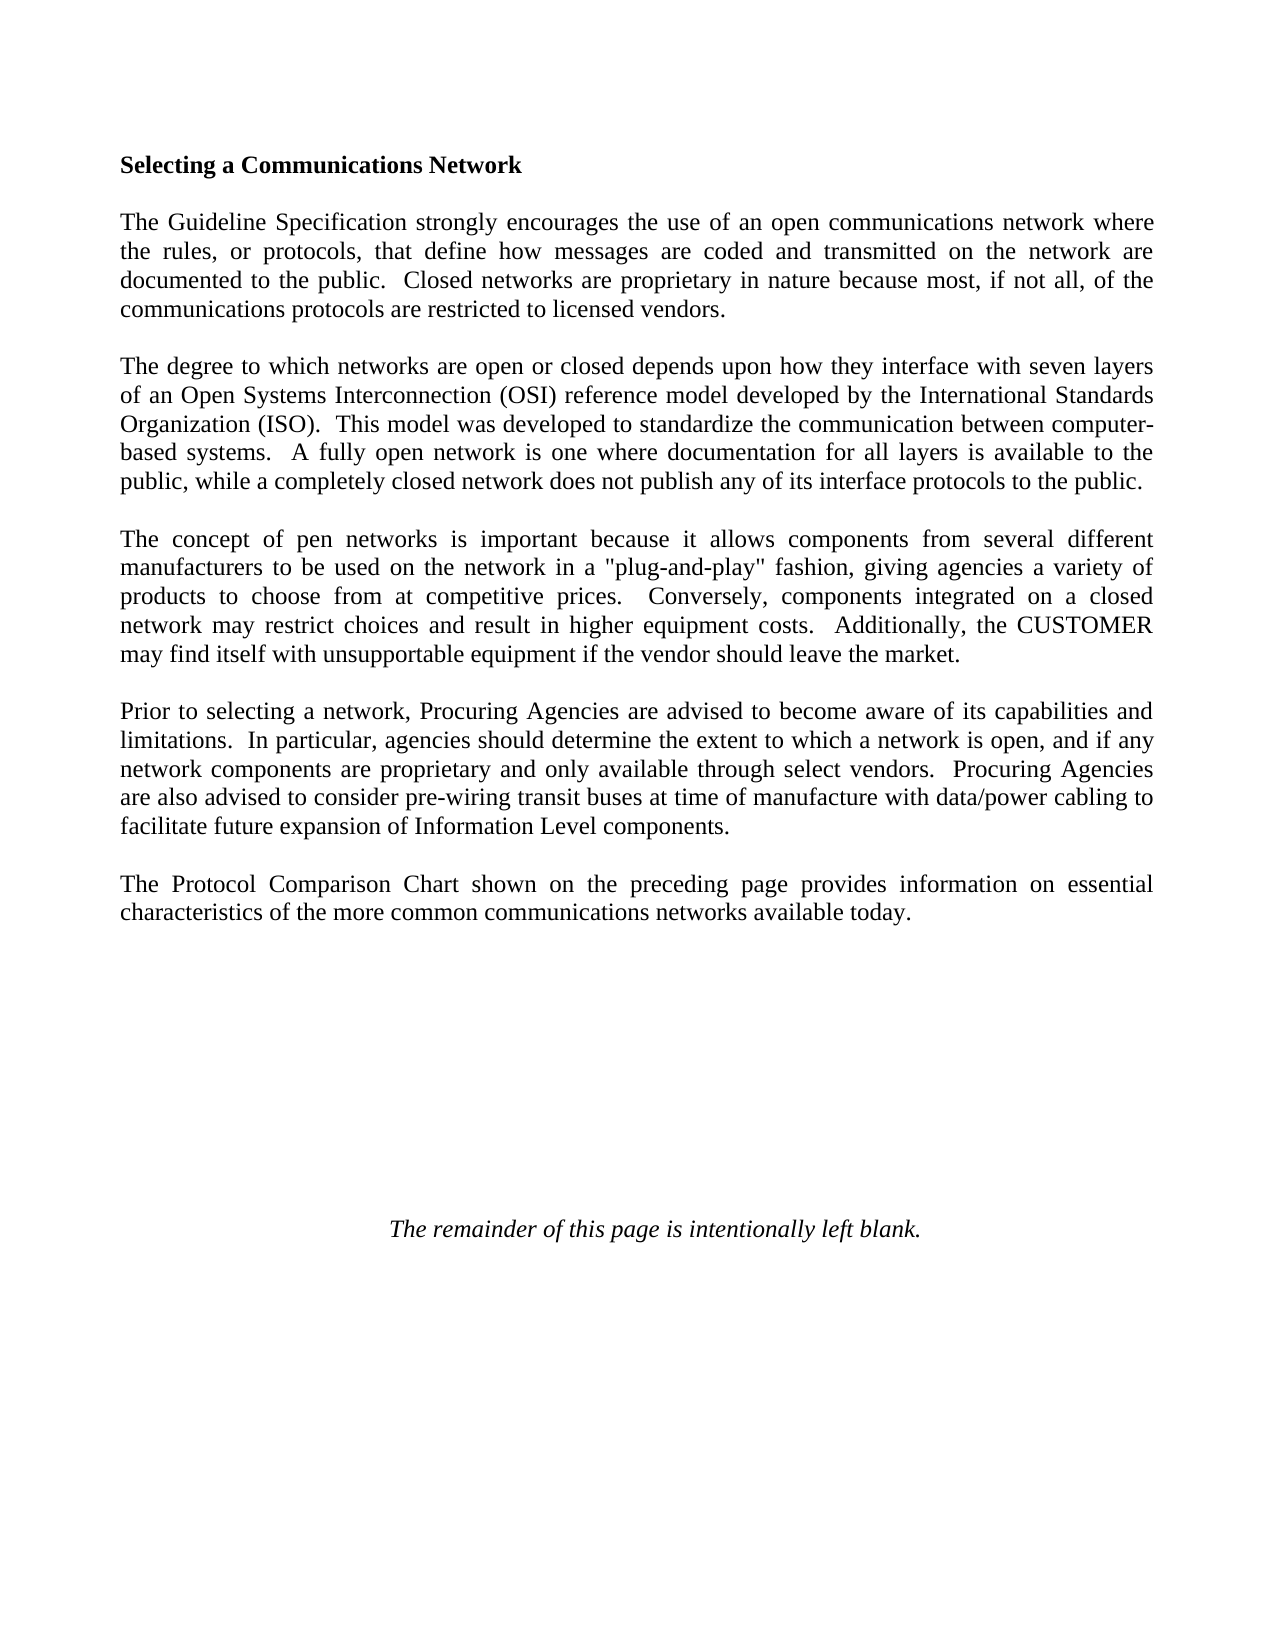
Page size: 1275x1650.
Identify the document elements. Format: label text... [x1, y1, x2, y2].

text The Protocol Comparison Chart shown on the preceding page provides information on essential characteristics of the more common communications networks available today. [120, 869, 1155, 926]
text Selecting a Communications Network [120, 150, 1155, 179]
text The Guideline Specification strongly encourages the use of an open communications network where the rules, or protocols, that define how messages are coded and transmitted on the network are documented to the public. Closed networks are proprietary in nature because most, if not all, of the communications protocols are restricted to licensed vendors. [120, 207, 1155, 322]
text The concept of pen networks is important because it allows components from several different manufacturers to be used on the network in a "plug-and-play" fashion, giving agencies a variety of products to choose from at competitive prices. Conversely, components integrated on a closed network may restrict choices and result in higher equipment costs. Additionally, the CUSTOMER may find itself with unsupportable equipment if the vendor should leave the market. [120, 524, 1155, 667]
text Prior to selecting a network, Procuring Agencies are advised to become aware of its capabilities and limitations. In particular, agencies should determine the extent to which a network is open, and if any network components are proprietary and only available through select vendors. Procuring Agencies are also advised to consider pre-wiring transit buses at time of manufacture with data/power cabling to facilitate future expansion of Information Level components. [120, 696, 1155, 840]
text The degree to which networks are open or closed depends upon how they interface with seven layers of an Open Systems Interconnection (OSI) reference model developed by the International Standards Organization (ISO). This model was developed to standardize the communication between computer-based systems. A fully open network is one where documentation for all layers is available to the public, while a completely closed network does not publish any of its interface protocols to the public. [120, 351, 1155, 495]
text The remainder of this page is intentionally left blank. [157, 1214, 1155, 1243]
